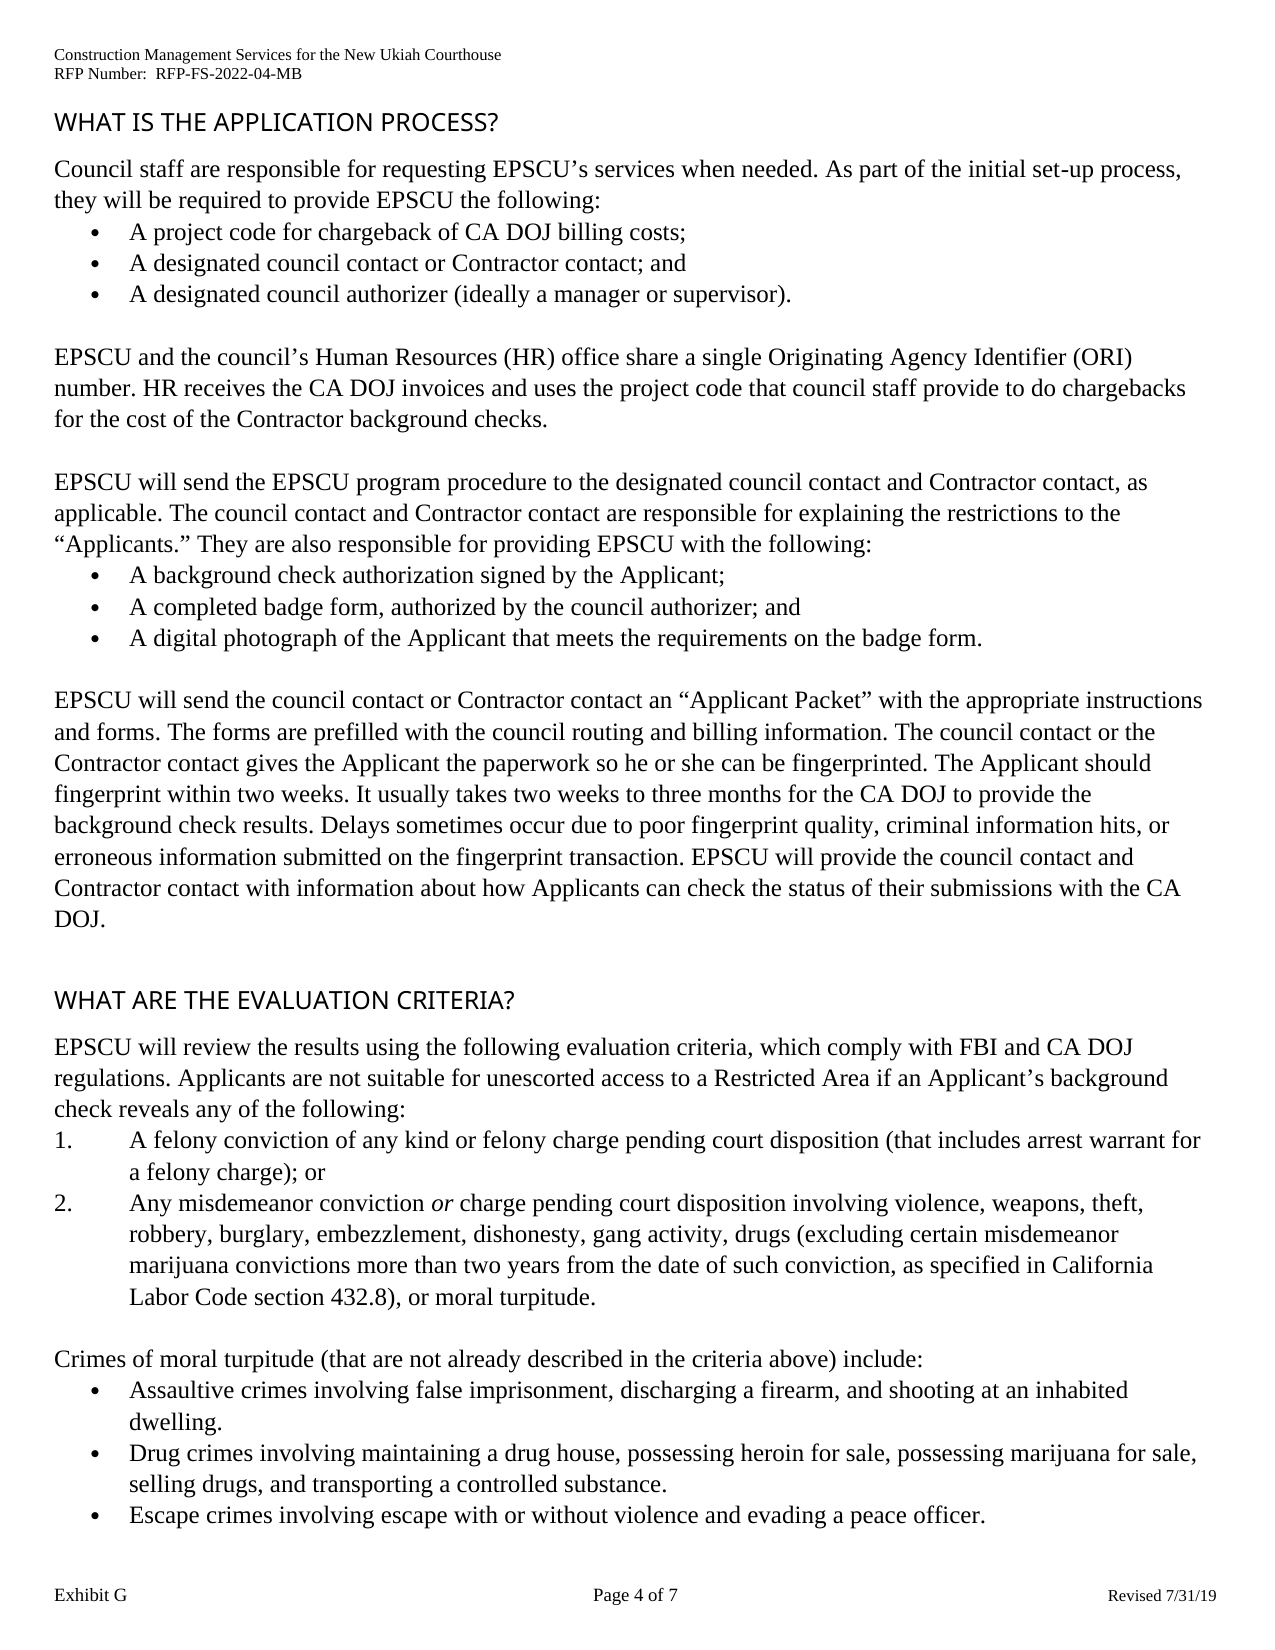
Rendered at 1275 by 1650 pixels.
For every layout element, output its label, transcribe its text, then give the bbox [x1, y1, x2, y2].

text What are the evaluation criteria? [54, 983, 1212, 1017]
list A completed badge form, authorized by the council authorizer; and [91, 589, 1212, 620]
list Escape crimes involving escape with or without violence and evading a peace officer. [91, 1498, 1212, 1529]
text What is the application process? [54, 105, 1212, 139]
list Drug crimes involving maintaining a drug house, possessing heroin for sale, possessing marijuana for sale, selling drugs, and transporting a controlled substance. [91, 1436, 1212, 1498]
list A digital photograph of the Applicant that meets the requirements on the badge form. [91, 620, 1212, 652]
list A background check authorization signed by the Applicant; [91, 558, 1212, 589]
text Council staff are responsible for requesting EPSCU’s services when needed. As part of the initial set-up process, they will be required to provide EPSCU the following: [54, 152, 1212, 214]
list A project code for chargeback of CA DOJ billing costs; [91, 214, 1212, 245]
text EPSCU will send the EPSCU program procedure to the designated council contact and Contractor contact, as applicable. The council contact and Contractor contact are responsible for explaining the restrictions to the “Applicants.” They are also responsible for providing EPSCU with the following: [54, 464, 1212, 558]
list A designated council contact or Contractor contact; and [91, 245, 1212, 277]
text EPSCU will send the council contact or Contractor contact an “Applicant Packet” with the appropriate instructions and forms. The forms are prefilled with the council routing and billing information. The council contact or the Contractor contact gives the Applicant the paperwork so he or she can be fingerprinted. The Applicant should fingerprint within two weeks. It usually takes two weeks to three months for the CA DOJ to provide the background check results. Delays sometimes occur due to poor fingerprint quality, criminal information hits, or erroneous information submitted on the fingerprint transaction. EPSCU will provide the council contact and Contractor contact with information about how Applicants can check the status of their submissions with the CA DOJ. [54, 683, 1212, 933]
text EPSCU will review the results using the following evaluation criteria, which comply with FBI and CA DOJ regulations. Applicants are not suitable for unescorted access to a Restricted Area if an Applicant’s background check reveals any of the following: [54, 1029, 1212, 1123]
list Any misdemeanor conviction or charge pending court disposition involving violence, weapons, theft, robbery, burglary, embezzlement, dishonesty, gang activity, drugs (excluding certain misdemeanor marijuana convictions more than two years from the date of such conviction, as specified in California Labor Code section 432.8), or moral turpitude. [54, 1186, 1212, 1311]
list A designated council authorizer (ideally a manager or supervisor). [91, 277, 1212, 308]
text EPSCU and the council’s Human Resources (HR) office share a single Originating Agency Identifier (ORI) number. HR receives the CA DOJ invoices and uses the project code that council staff provide to do chargebacks for the cost of the Contractor background checks. [54, 339, 1212, 433]
list Assaultive crimes involving false imprisonment, discharging a firearm, and shooting at an inhabited dwelling. [91, 1373, 1212, 1436]
text Crimes of moral turpitude (that are not already described in the criteria above) include: [54, 1342, 1212, 1373]
list A felony conviction of any kind or felony charge pending court disposition (that includes arrest warrant for a felony charge); or [54, 1123, 1212, 1186]
